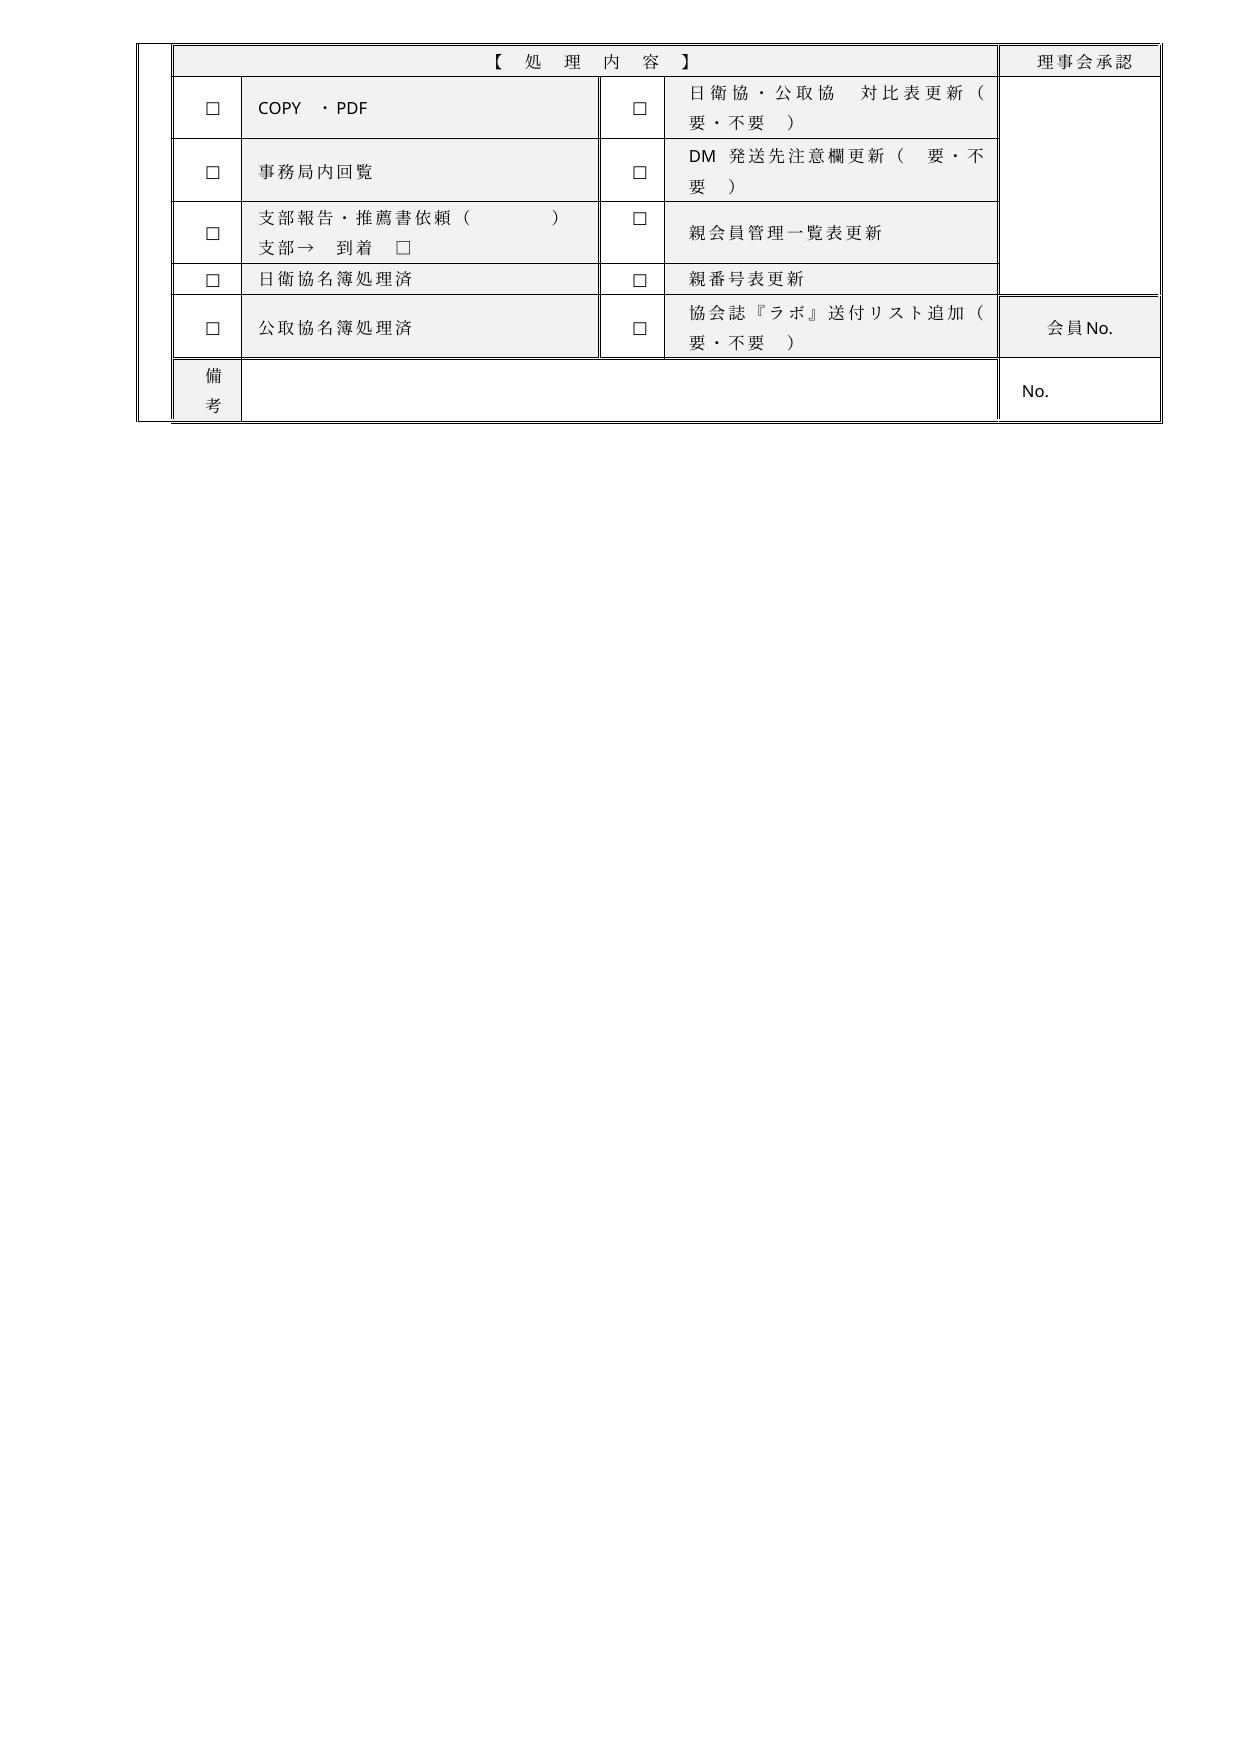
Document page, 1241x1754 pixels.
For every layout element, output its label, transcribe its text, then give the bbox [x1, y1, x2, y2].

table_cell COPY・PDF [242, 77, 598, 137]
table_cell □ [174, 202, 241, 262]
table_cell 備考 [172, 360, 241, 421]
table_cell 公取協名簿処理済 [242, 295, 598, 357]
table_cell 理事会承認 [999, 43, 1161, 76]
table_cell □ [601, 202, 664, 262]
table_cell 【 処 理 内 容 】 [174, 46, 997, 76]
table_cell 会員No. [1000, 294, 1160, 357]
table_cell 日衛協名簿処理済 [242, 264, 598, 294]
table_cell 親番号表更新 [665, 264, 997, 294]
table_cell DM発送先注意欄更新（ 要・不要 ） [665, 139, 997, 201]
table_cell □ [601, 77, 664, 137]
table_cell □ [174, 295, 241, 357]
table_cell 親会員管理一覧表更新 [665, 202, 997, 262]
table_cell □ [601, 264, 664, 294]
table_cell 日衛協・公取協 対比表更新（ 要・不要 ） [665, 77, 997, 137]
table_cell 協会誌『ラボ』送付リスト追加（ 要・不要 ） [665, 295, 997, 357]
table_cell □ [601, 295, 664, 357]
table_cell No. [999, 358, 1160, 421]
table_cell □ [174, 139, 241, 201]
table_cell □ [174, 77, 241, 137]
table_cell □ [174, 264, 241, 294]
table_cell [1000, 77, 1160, 294]
table_cell □ [601, 139, 664, 201]
table_cell [242, 358, 999, 421]
table_cell 事務局内回覧 [242, 139, 598, 201]
table_cell 支部報告・推薦書依頼（ ）支部→ 到着 □ [242, 202, 598, 262]
